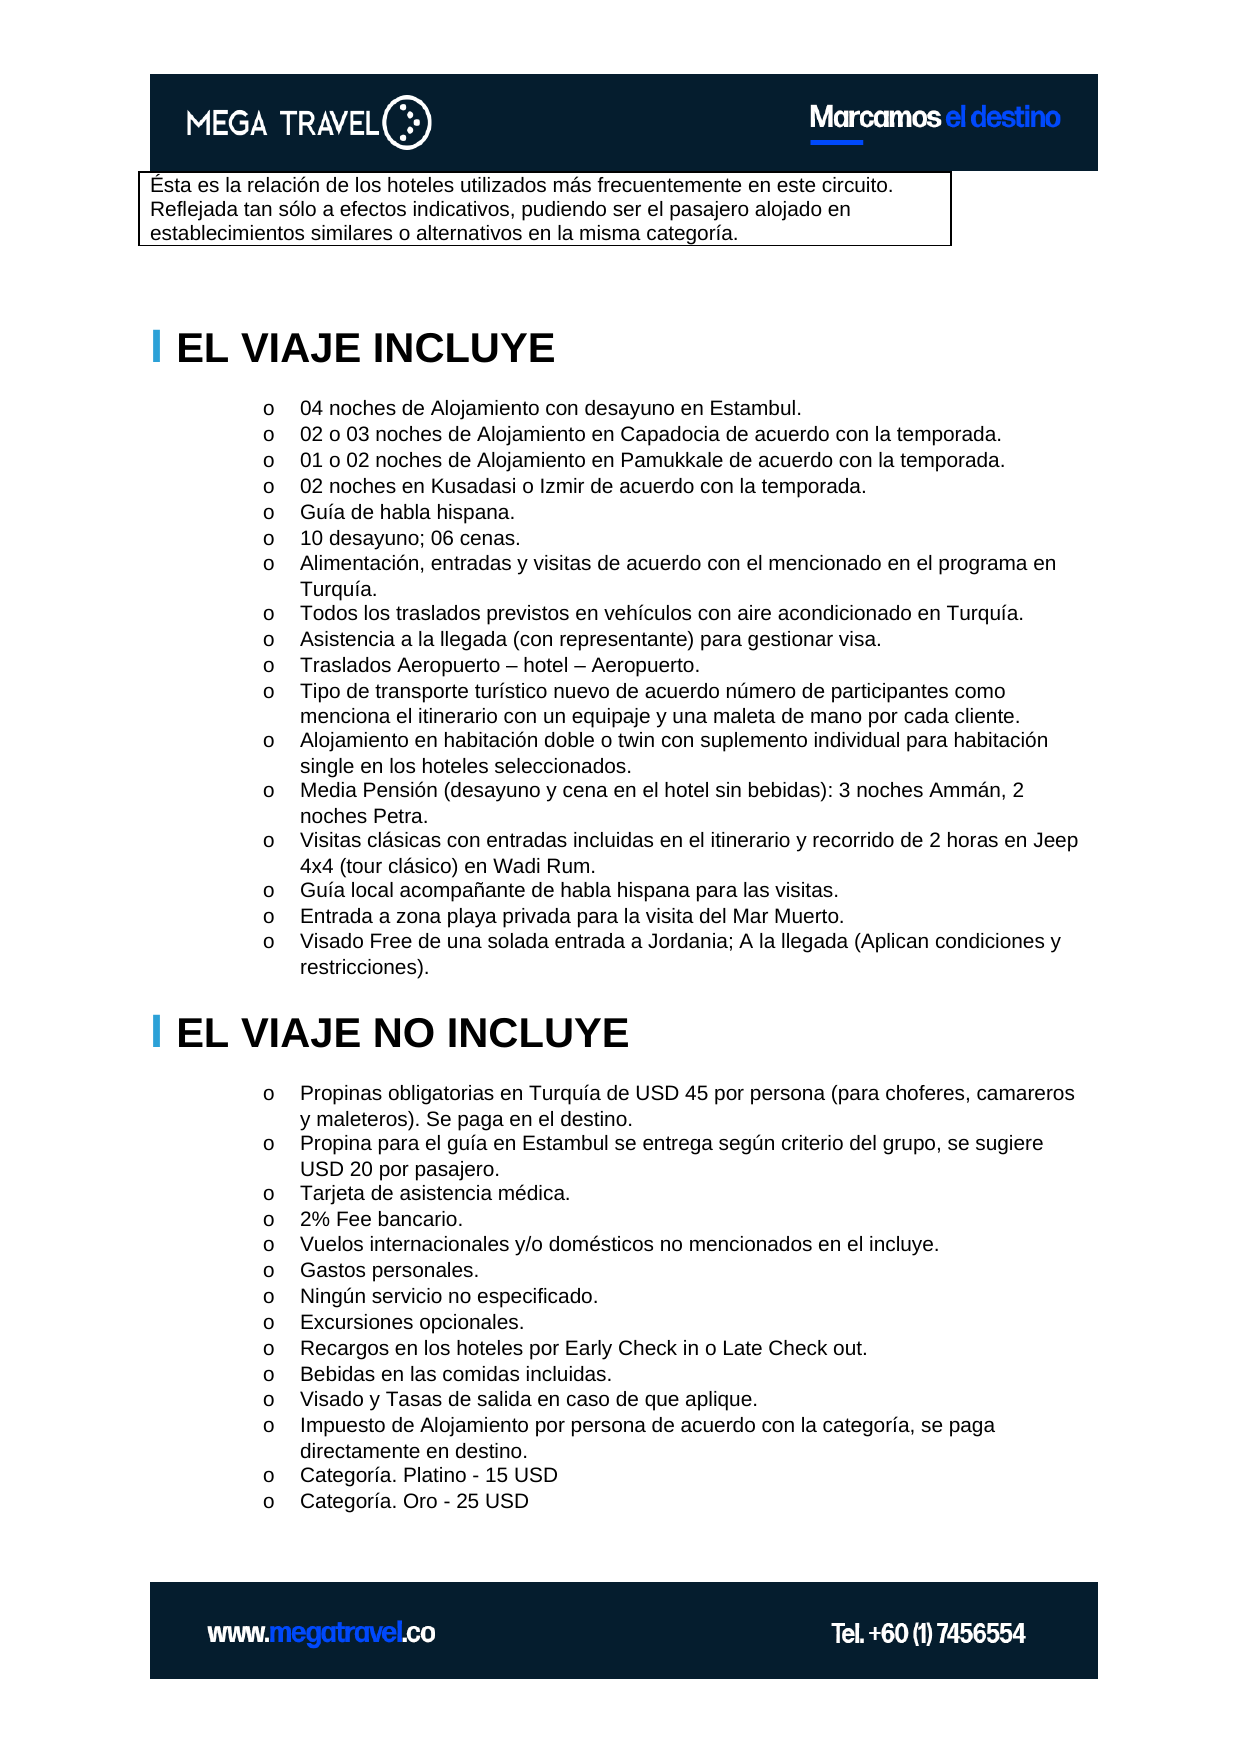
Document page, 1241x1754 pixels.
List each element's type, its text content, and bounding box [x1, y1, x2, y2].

list Impuesto de Alojamiento por persona de acuerdo con la categoría, se paga directamente en destino. [262, 1413, 1090, 1463]
list Ningún servicio no especificado. [262, 1284, 1090, 1310]
list Categoría. Oro - 25 USD [262, 1489, 1090, 1514]
list Tarjeta de asistencia médica. [262, 1181, 1090, 1206]
table_cell Ésta es la relación de los hoteles utilizados más frecuentemente en este circuito. Reflejada tan sólo a efectos indicativos, pudiendo ser el pasajero alojado en establecimientos similares o alternativos en la misma categoría. [140, 173, 950, 244]
list Vuelos internacionales y/o domésticos no mencionados en el incluye. [262, 1232, 1090, 1258]
list 10 desayuno; 06 cenas. [262, 525, 1090, 551]
list Excursiones opcionales. [262, 1310, 1090, 1336]
list Entrada a zona playa privada para la visita del Mar Muerto. [262, 903, 1090, 929]
list Tipo de transporte turístico nuevo de acuerdo número de participantes como menciona el itinerario con un equipaje y una maleta de mano por cada cliente. [262, 678, 1090, 728]
list 02 noches en Kusadasi o Izmir de acuerdo con la temporada. [262, 474, 1090, 499]
list Recargos en los hoteles por Early Check in o Late Check out. [262, 1336, 1090, 1361]
list Traslados Aeropuerto – hotel – Aeropuerto. [262, 653, 1090, 678]
picture [150, 1582, 1098, 1679]
list Guía local acompañante de habla hispana para las visitas. [262, 878, 1090, 903]
list 01 o 02 noches de Alojamiento en Pamukkale de acuerdo con la temporada. [262, 448, 1090, 474]
list 02 o 03 noches de Alojamiento en Capadocia de acuerdo con la temporada. [262, 422, 1090, 448]
list Propina para el guía en Estambul se entrega según criterio del grupo, se sugiere USD 20 por pasajero. [262, 1131, 1090, 1181]
list Propinas obligatorias en Turquía de USD 45 por persona (para choferes, camareros y maleteros). Se paga en el destino. [262, 1081, 1090, 1131]
list 04 noches de Alojamiento con desayuno en Estambul. [262, 396, 1090, 422]
list Visado Free de una solada entrada a Jordania; A la llegada (Aplican condiciones y restricciones). [262, 929, 1090, 979]
list 2% Fee bancario. [262, 1206, 1090, 1232]
picture [150, 74, 1098, 171]
list Visado y Tasas de salida en caso de que aplique. [262, 1387, 1090, 1413]
list Todos los traslados previstos en vehículos con aire acondicionado en Turquía. [262, 601, 1090, 627]
list Asistencia a la llegada (con representante) para gestionar visa. [262, 627, 1090, 653]
list Categoría. Platino - 15 USD [262, 1463, 1090, 1489]
list Media Pensión (desayuno y cena en el hotel sin bebidas): 3 noches Ammán, 2 noches Petra. [262, 778, 1090, 828]
list Bebidas en las comidas incluidas. [262, 1361, 1090, 1387]
list Guía de habla hispana. [262, 499, 1090, 525]
list Alojamiento en habitación doble o twin con suplemento individual para habitación single en los hoteles seleccionados. [262, 728, 1090, 778]
list Gastos personales. [262, 1258, 1090, 1284]
list Visitas clásicas con entradas incluidas en el itinerario y recorrido de 2 horas en Jeep 4x4 (tour clásico) en Wadi Rum. [262, 828, 1090, 878]
list Alimentación, entradas y visitas de acuerdo con el mencionado en el programa en Turquía. [262, 551, 1090, 601]
